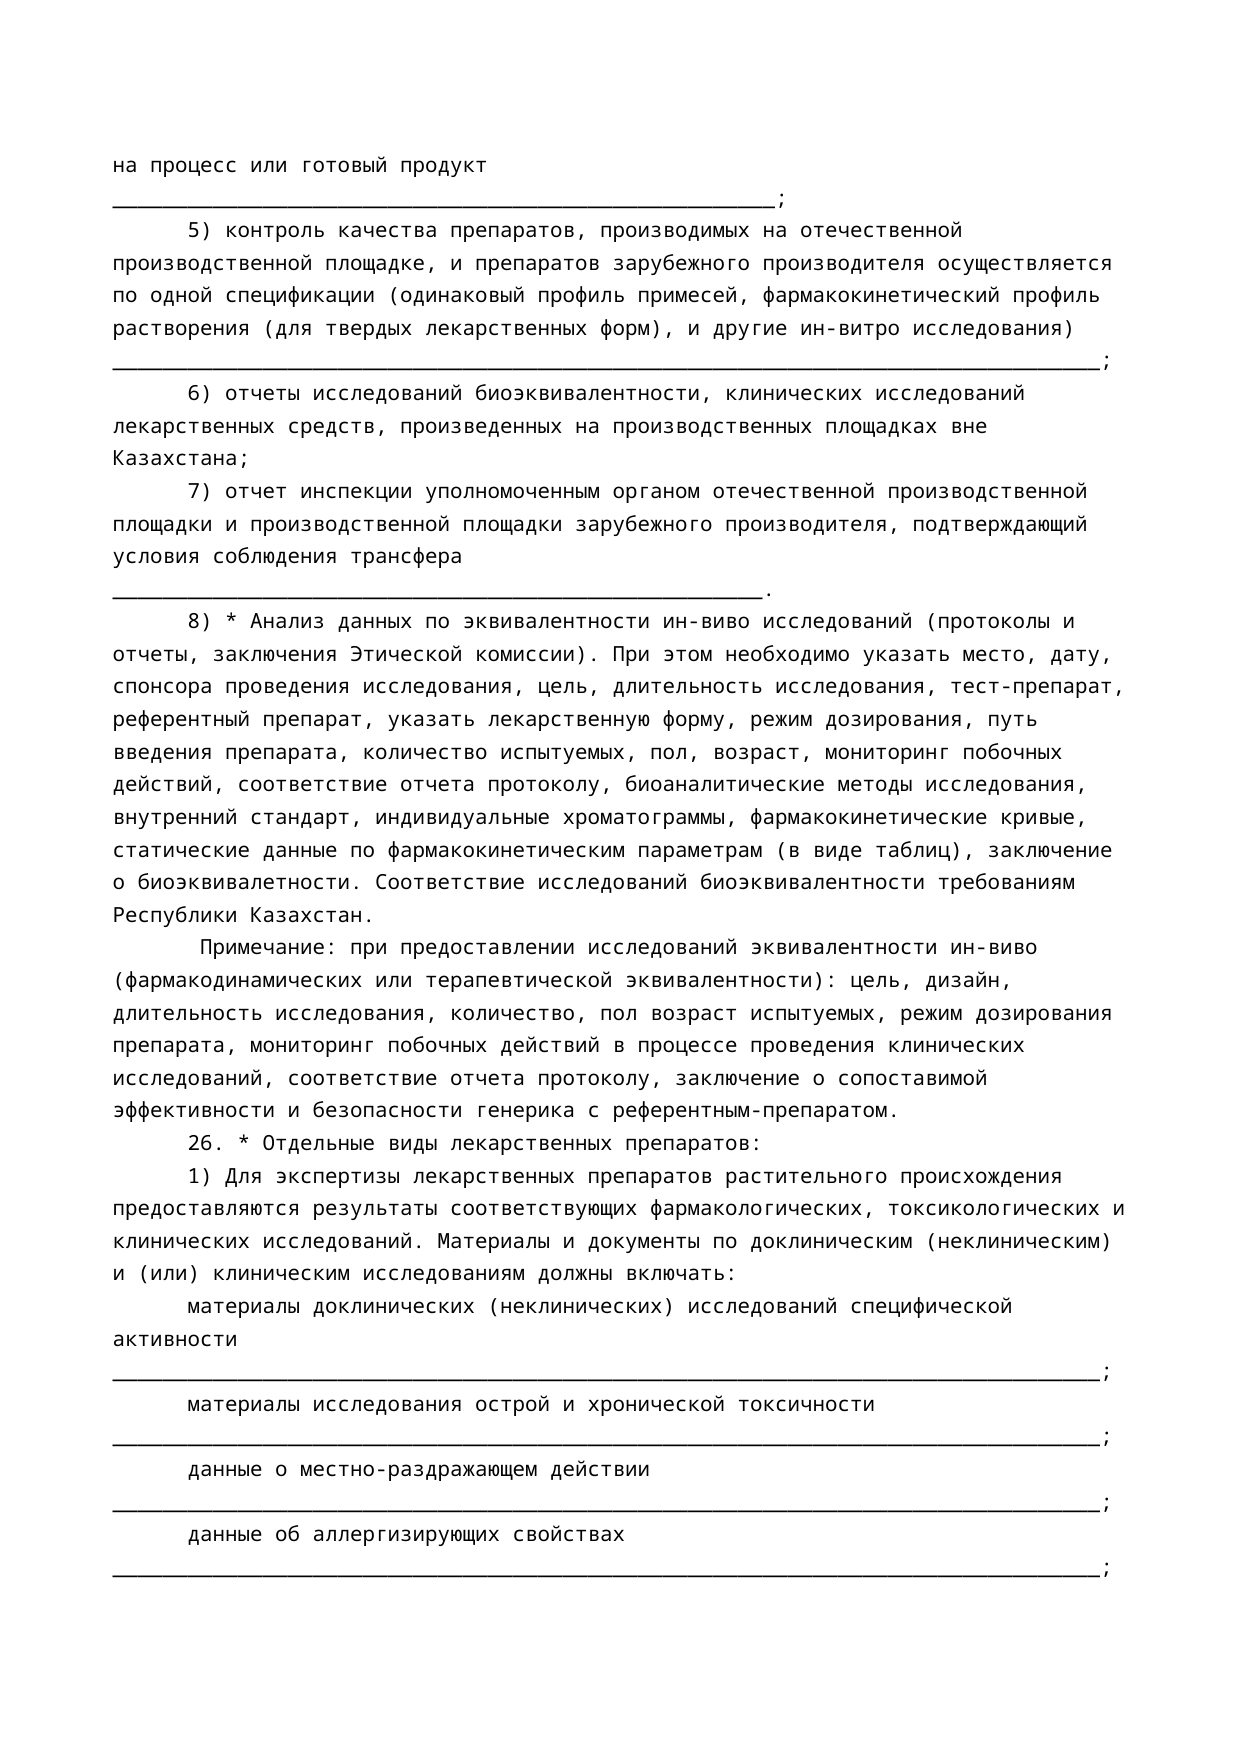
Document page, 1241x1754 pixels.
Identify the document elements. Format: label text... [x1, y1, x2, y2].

text материалы доклинических (неклинических) исследований специфической активности _______________________________________________________________________________; [112, 1291, 1128, 1385]
text 6) отчеты исследований биоэквивалентности, клинических исследований лекарственных средств, произведенных на производственных площадках вне Казахстана; [112, 378, 1128, 472]
text данные об аллергизирующих свойствах _______________________________________________________________________________; [112, 1519, 1128, 1580]
text 8) * Анализ данных по эквивалентности ин-виво исследований (протоколы и отчеты, заключения Этической комиссии). При этом необходимо указать место, дату, спонсора проведения исследования, цель, длительность исследования, тест-препарат, референтный препарат, указать лекарственную форму, режим дозирования, путь введения препарата, количество испытуемых, пол, возраст, мониторинг побочных действий, соответствие отчета протоколу, биоаналитические методы исследования, внутренний стандарт, индивидуальные хроматограммы, фармакокинетические кривые, статические данные по фармакокинетическим параметрам (в виде таблиц), заключение о биоэквивалетности. Соответствие исследований биоэквивалентности требованиям Республики Казахстан. [112, 606, 1128, 928]
text 1) Для экспертизы лекарственных препаратов растительного происхождения предоставляются результаты соответствующих фармакологических, токсикологических и клинических исследований. Материалы и документы по доклиническим (неклиническим) и (или) клиническим исследованиям должны включать: [112, 1161, 1128, 1287]
text данные о местно-раздражающем действии _______________________________________________________________________________; [112, 1454, 1128, 1515]
text материалы исследования острой и хронической токсичности _______________________________________________________________________________; [112, 1389, 1128, 1450]
text 26. * Отдельные виды лекарственных препаратов: [112, 1128, 1128, 1157]
text 7) отчет инспекции уполномоченным органом отечественной производственной площадки и производственной площадки зарубежного производителя, подтверждающий условия соблюдения трансфера ____________________________________________________. [112, 476, 1128, 602]
text Примечание: при предоставлении исследований эквивалентности ин-виво (фармакодинамических или терапевтической эквивалентности): цель, дизайн, длительность исследования, количество, пол возраст испытуемых, режим дозирования препарата, мониторинг побочных действий в процессе проведения клинических исследований, соответствие отчета протоколу, заключение о сопоставимой эффективности и безопасности генерика с референтным-препаратом. [112, 932, 1128, 1124]
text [112, 150, 1128, 211]
text 5) контроль качества препаратов, производимых на отечественной производственной площадке, и препаратов зарубежного производителя осуществляется по одной спецификации (одинаковый профиль примесей, фармакокинетический профиль растворения (для твердых лекарственных форм), и другие ин-витро исследования) _______________________________________________________________________________; [112, 215, 1128, 374]
